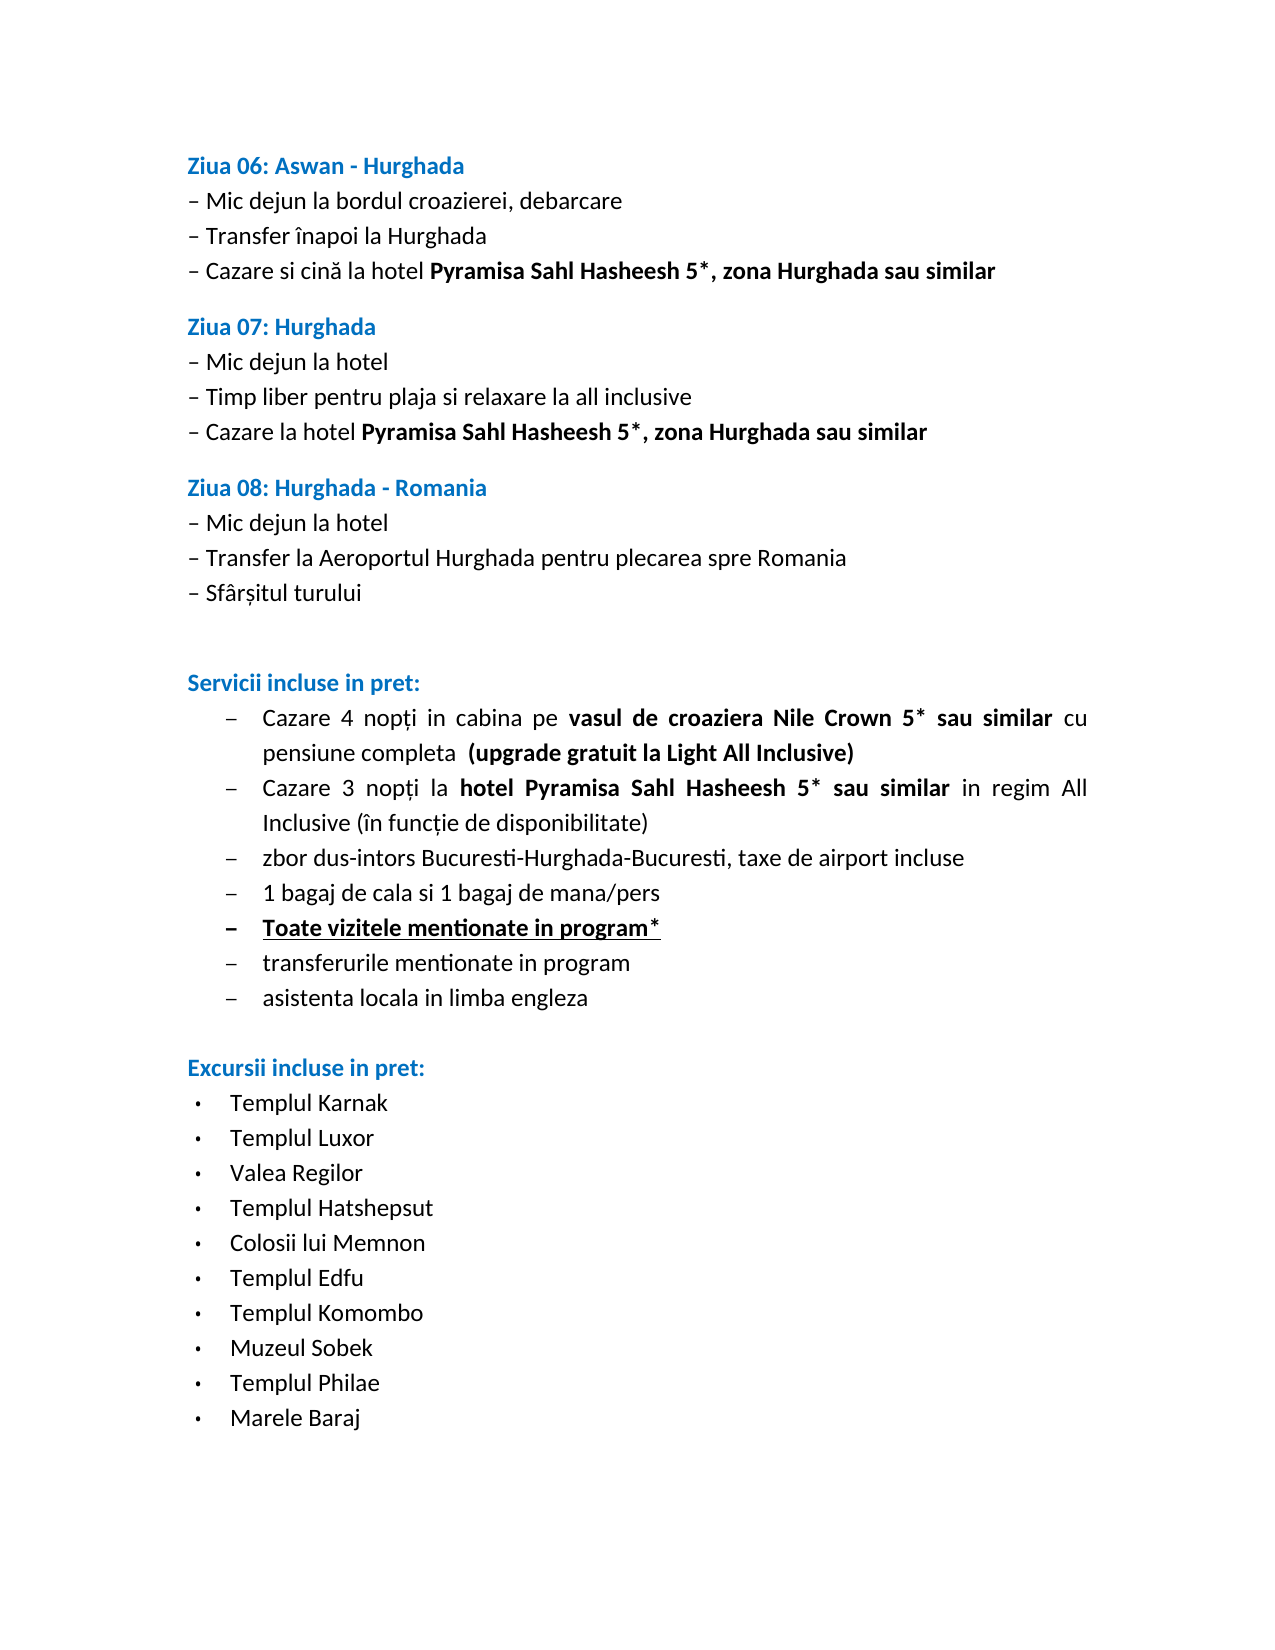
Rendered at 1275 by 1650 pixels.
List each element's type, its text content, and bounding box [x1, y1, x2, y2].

list asistenta locala in limba engleza [225, 982, 1087, 1013]
subtitle Ziua 08: Hurghada - Romania [187, 472, 1087, 502]
text – Cazare si cină la hotel Pyramisa Sahl Hasheesh 5*, zona Hurghada sau similar [187, 255, 1087, 286]
list Toate vizitele mentionate in program* [225, 912, 1087, 943]
subtitle Servicii incluse in pret: [187, 667, 1087, 698]
text – Timp liber pentru plaja si relaxare la all inclusive [187, 381, 1087, 411]
list Valea Regilor [192, 1157, 1087, 1188]
list Cazare 3 nopți la hotel Pyramisa Sahl Hasheesh 5* sau similar in regim All Inclusive (în funcție de disponibilitate) [225, 772, 1087, 838]
text – Cazare la hotel Pyramisa Sahl Hasheesh 5*, zona Hurghada sau similar [187, 416, 1087, 446]
list Templul Karnak [192, 1087, 1087, 1118]
text – Sfârșitul turului [187, 577, 1087, 607]
list Templul Philae [192, 1367, 1087, 1398]
text – Transfer înapoi la Hurghada [187, 220, 1087, 251]
text – Mic dejun la bordul croazierei, debarcare [187, 185, 1087, 216]
list Templul Komombo [192, 1297, 1087, 1328]
list zbor dus-intors Bucuresti-Hurghada-Bucuresti, taxe de airport incluse [225, 842, 1087, 873]
list 1 bagaj de cala si 1 bagaj de mana/pers [225, 877, 1087, 908]
list transferurile mentionate in program [225, 947, 1087, 978]
text – Mic dejun la hotel [187, 346, 1087, 376]
text – Mic dejun la hotel [187, 507, 1087, 537]
list Templul Hatshepsut [192, 1192, 1087, 1223]
text – Transfer la Aeroportul Hurghada pentru plecarea spre Romania [187, 542, 1087, 572]
list Colosii lui Memnon [192, 1227, 1087, 1258]
list Cazare 4 nopți in cabina pe vasul de croaziera Nile Crown 5* sau similar cu pensiune completa (upgrade gratuit la Light All Inclusive) [225, 702, 1087, 768]
subtitle Ziua 06: Aswan - Hurghada [187, 150, 1087, 181]
text Excursii incluse in pret: [187, 1052, 1087, 1083]
list Templul Luxor [192, 1122, 1087, 1153]
list Muzeul Sobek [192, 1332, 1087, 1363]
list Templul Edfu [192, 1262, 1087, 1293]
list Marele Baraj [192, 1402, 1087, 1433]
subtitle Ziua 07: Hurghada [187, 311, 1087, 341]
